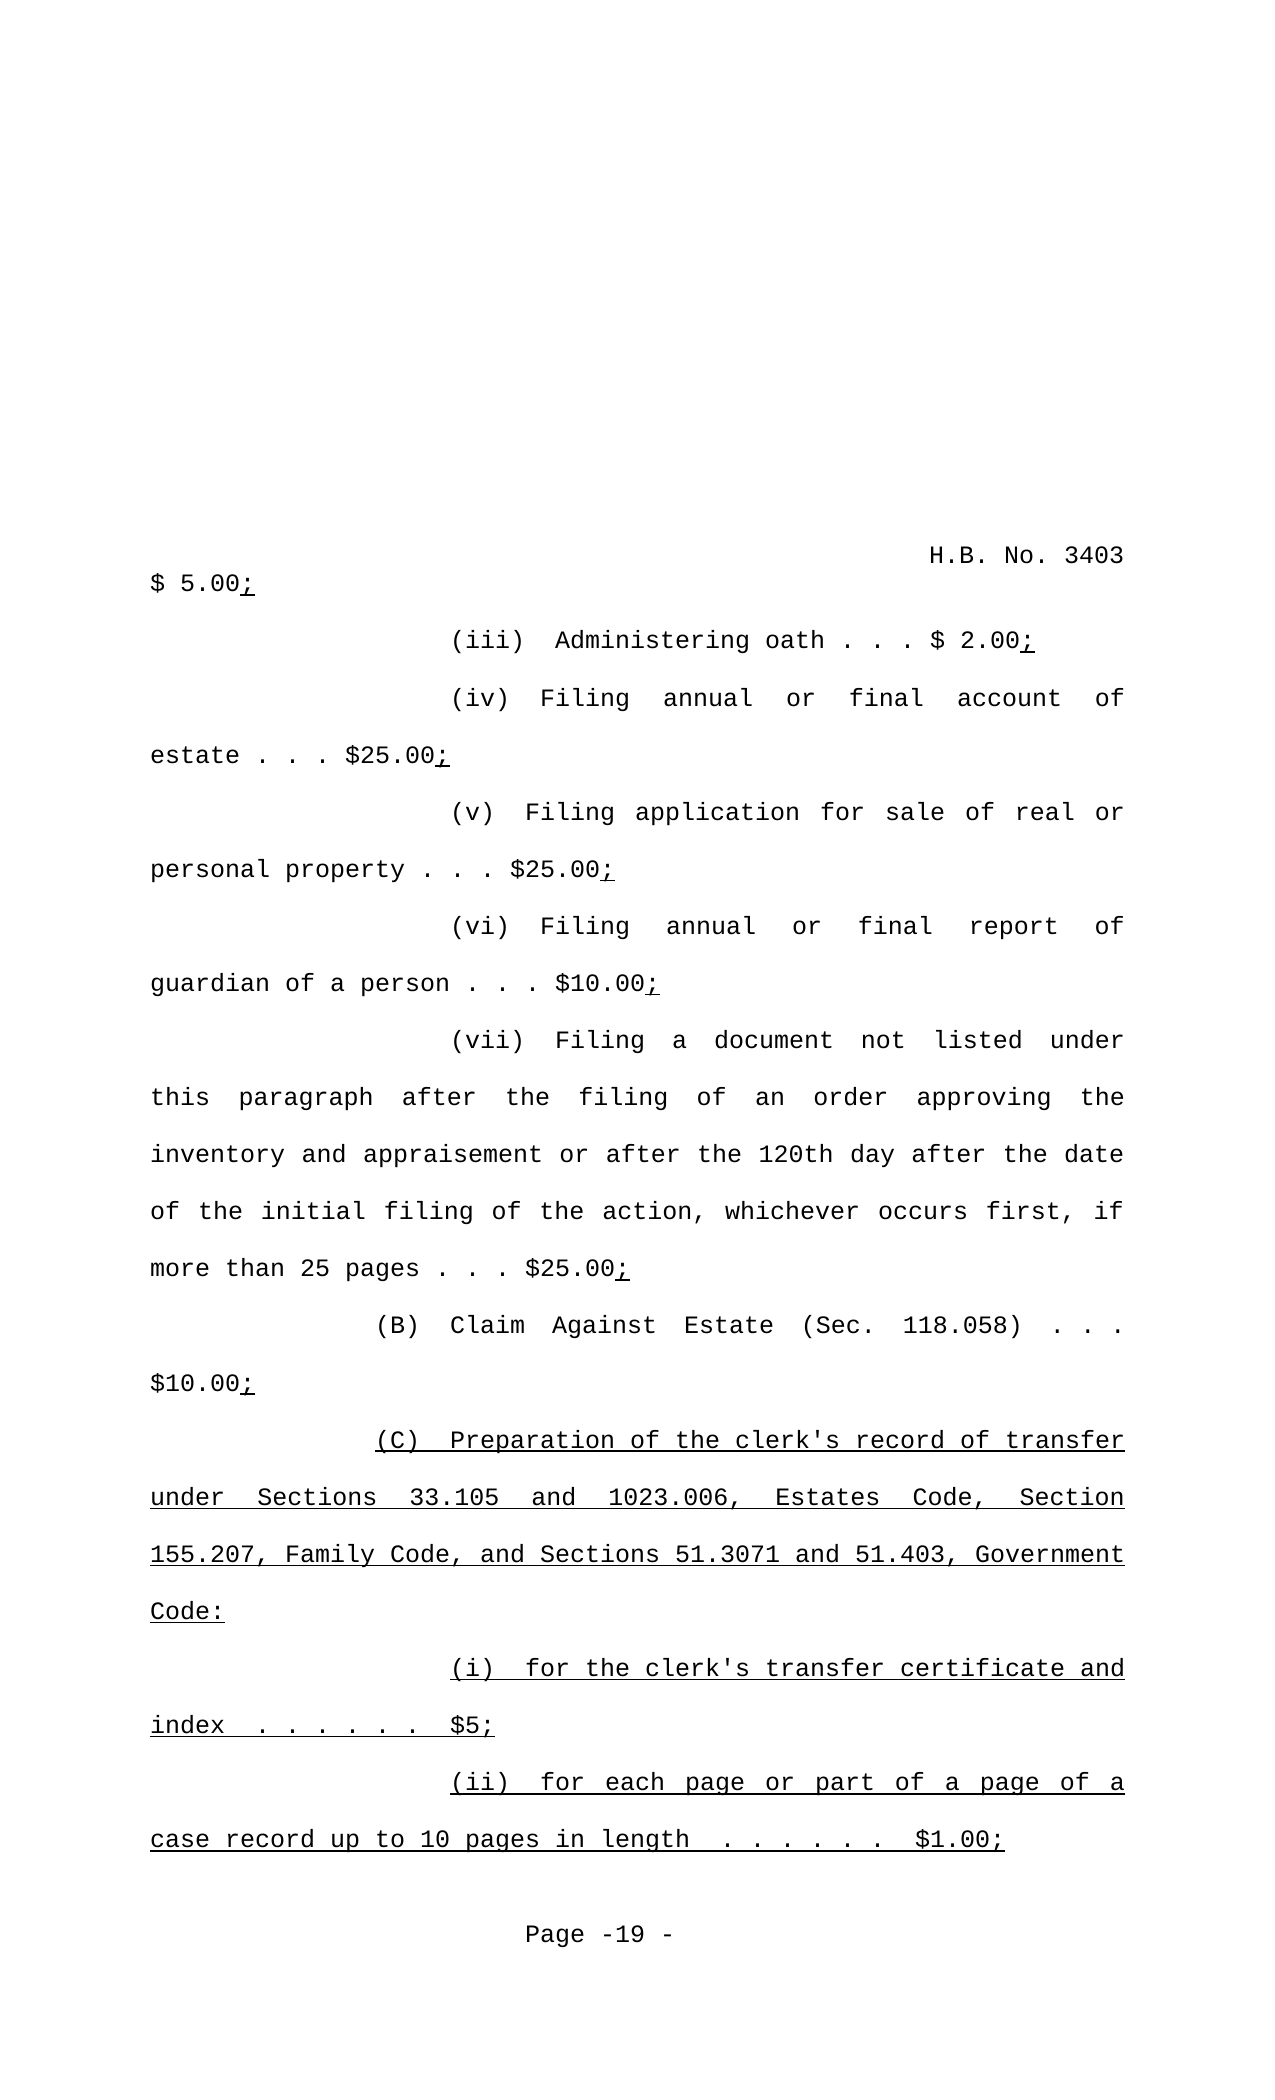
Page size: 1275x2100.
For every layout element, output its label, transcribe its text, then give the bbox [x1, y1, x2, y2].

text (iv) Filing annual or final account of estate . . . $25.00; [150, 685, 1125, 771]
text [150, 571, 1125, 599]
text (B) Claim Against Estate (Sec. 118.058) . . . $10.00; [150, 1313, 1125, 1398]
text (C) Preparation of the clerk's record of transfer under Sections 33.105 and 1023.006, Estates Code, Section 155.207, Family Code, and Sections 51.3071 and 51.403, Government Code: [150, 1427, 1125, 1508]
text (i) for the clerk's transfer certificate and index . . . . . . $5; [150, 1655, 1125, 1741]
text (C) Preparation of the clerk's record of transfer under Sections 33.105 and 1023.006, Estates Code, Section 155.207, Family Code, and Sections 51.3071 and 51.403, Government Code: [150, 1509, 1125, 1565]
text (vi) Filing annual or final report of guardian of a person . . . $10.00; [150, 913, 1125, 999]
text (ii) for each page or part of a page of a case record up to 10 pages in length . . . . . . $1.00; [150, 1769, 1125, 1855]
text (v) Filing application for sale of real or personal property . . . $25.00; [150, 799, 1125, 885]
text (vii) Filing a document not listed under this paragraph after the filing of an order approving the inventory and appraisement or after the 120th day after the date of the initial filing of the action, whichever occurs first, if more than 25 pages . . . $25.00; [150, 1027, 1125, 1284]
text (iii) Administering oath . . . $ 2.00; [150, 628, 1125, 656]
text (C) Preparation of the clerk's record of transfer under Sections 33.105 and 1023.006, Estates Code, Section 155.207, Family Code, and Sections 51.3071 and 51.403, Government Code: [150, 1566, 1125, 1627]
